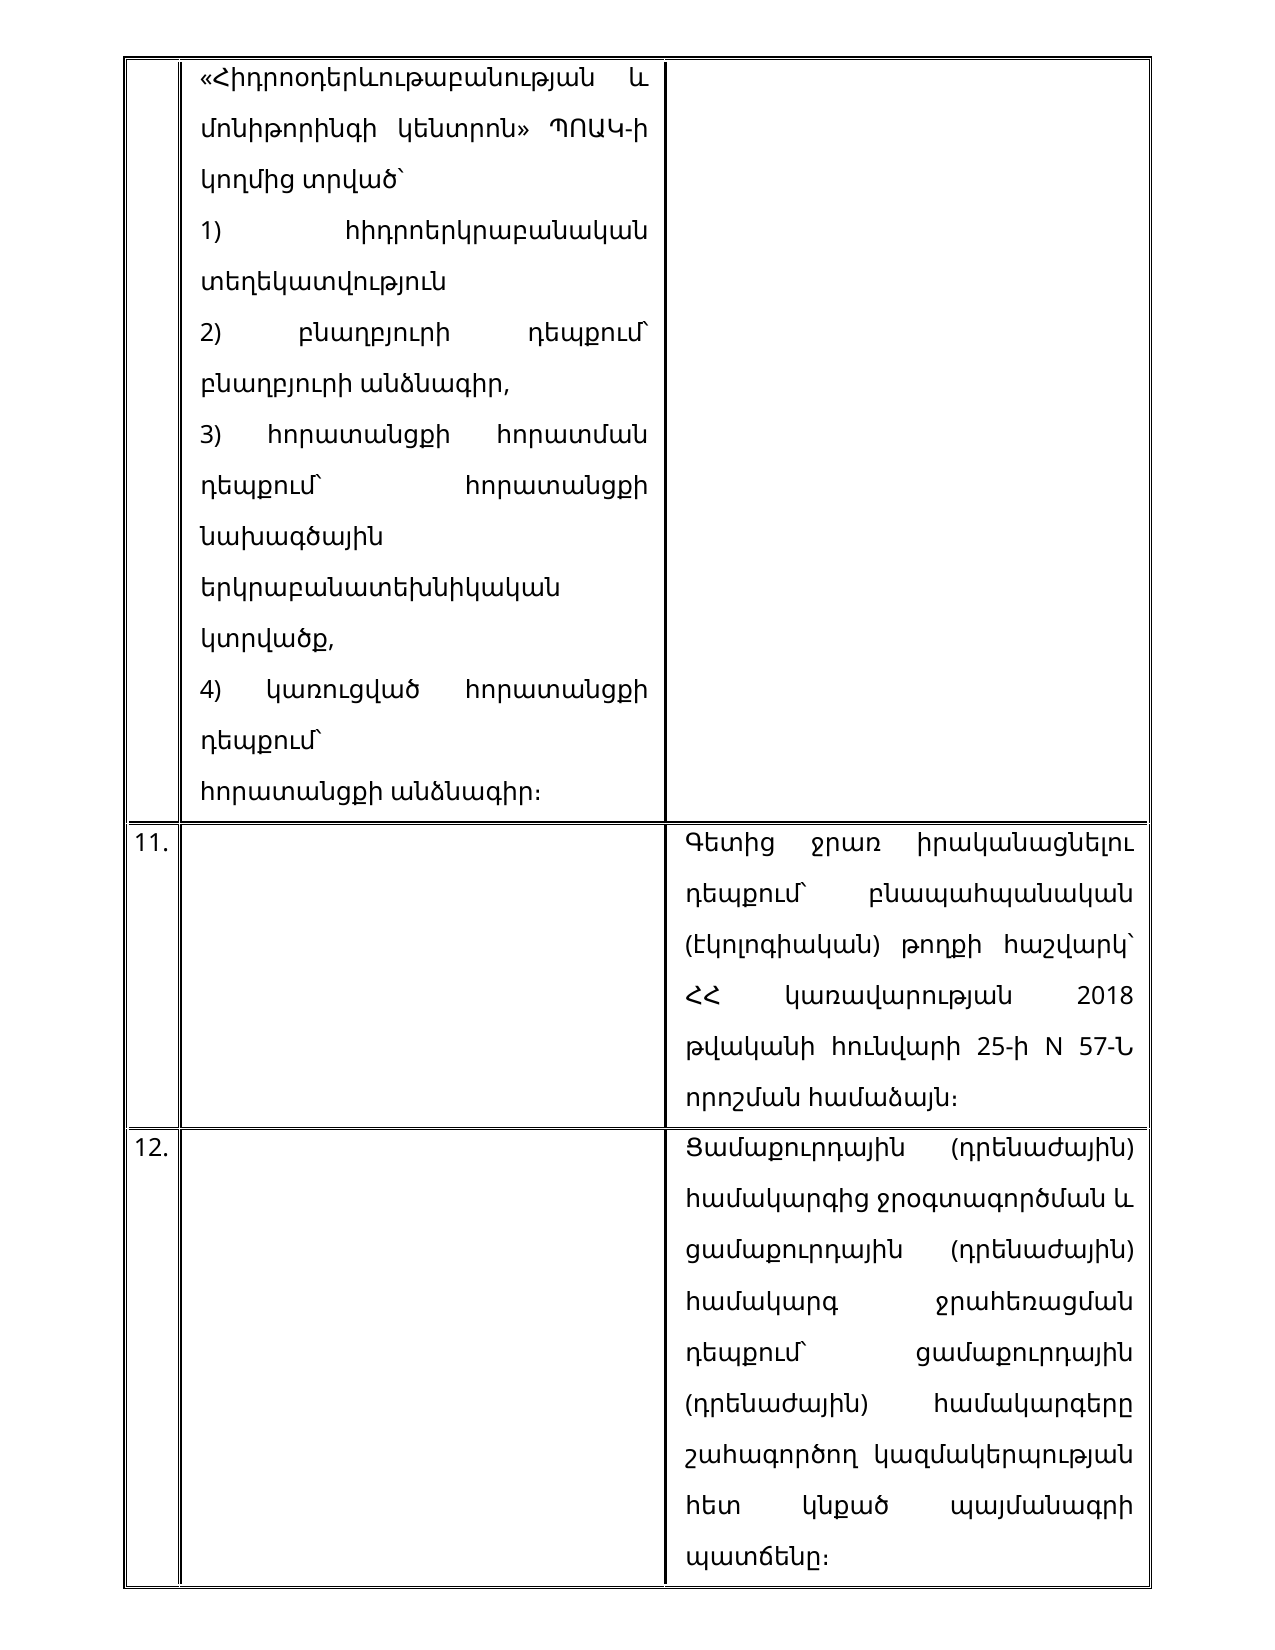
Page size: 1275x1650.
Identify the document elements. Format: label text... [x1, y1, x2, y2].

table_cell [180, 1130, 665, 1586]
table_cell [180, 58, 665, 821]
table_cell Գետից ջրառ իրականացնելու դեպքում՝ բնապահպանական (էկոլոգիական) թողքի հաշվարկ՝ ՀՀ կառավարության 2018 թվականի հունվարի 25-ի N 57-Ն որոշման համաձայն։ [667, 821, 1149, 1127]
table_cell [665, 60, 1149, 821]
table_cell [182, 825, 664, 1127]
table_cell 12. [125, 1127, 180, 1586]
table_cell 10. [127, 58, 180, 821]
table_cell 11. [127, 821, 178, 1127]
table_cell Ցամաքուրդային (դրենաժային) համակարգից ջրօգտագործման և ցամաքուրդային (դրենաժային) համակարգ ջրահեռացման դեպքում՝ ցամաքուրդային (դրենաժային) համակարգերը շահագործող կազմակերպության հետ կնքած պայմանագրի պատճենը։ [665, 1127, 1150, 1586]
